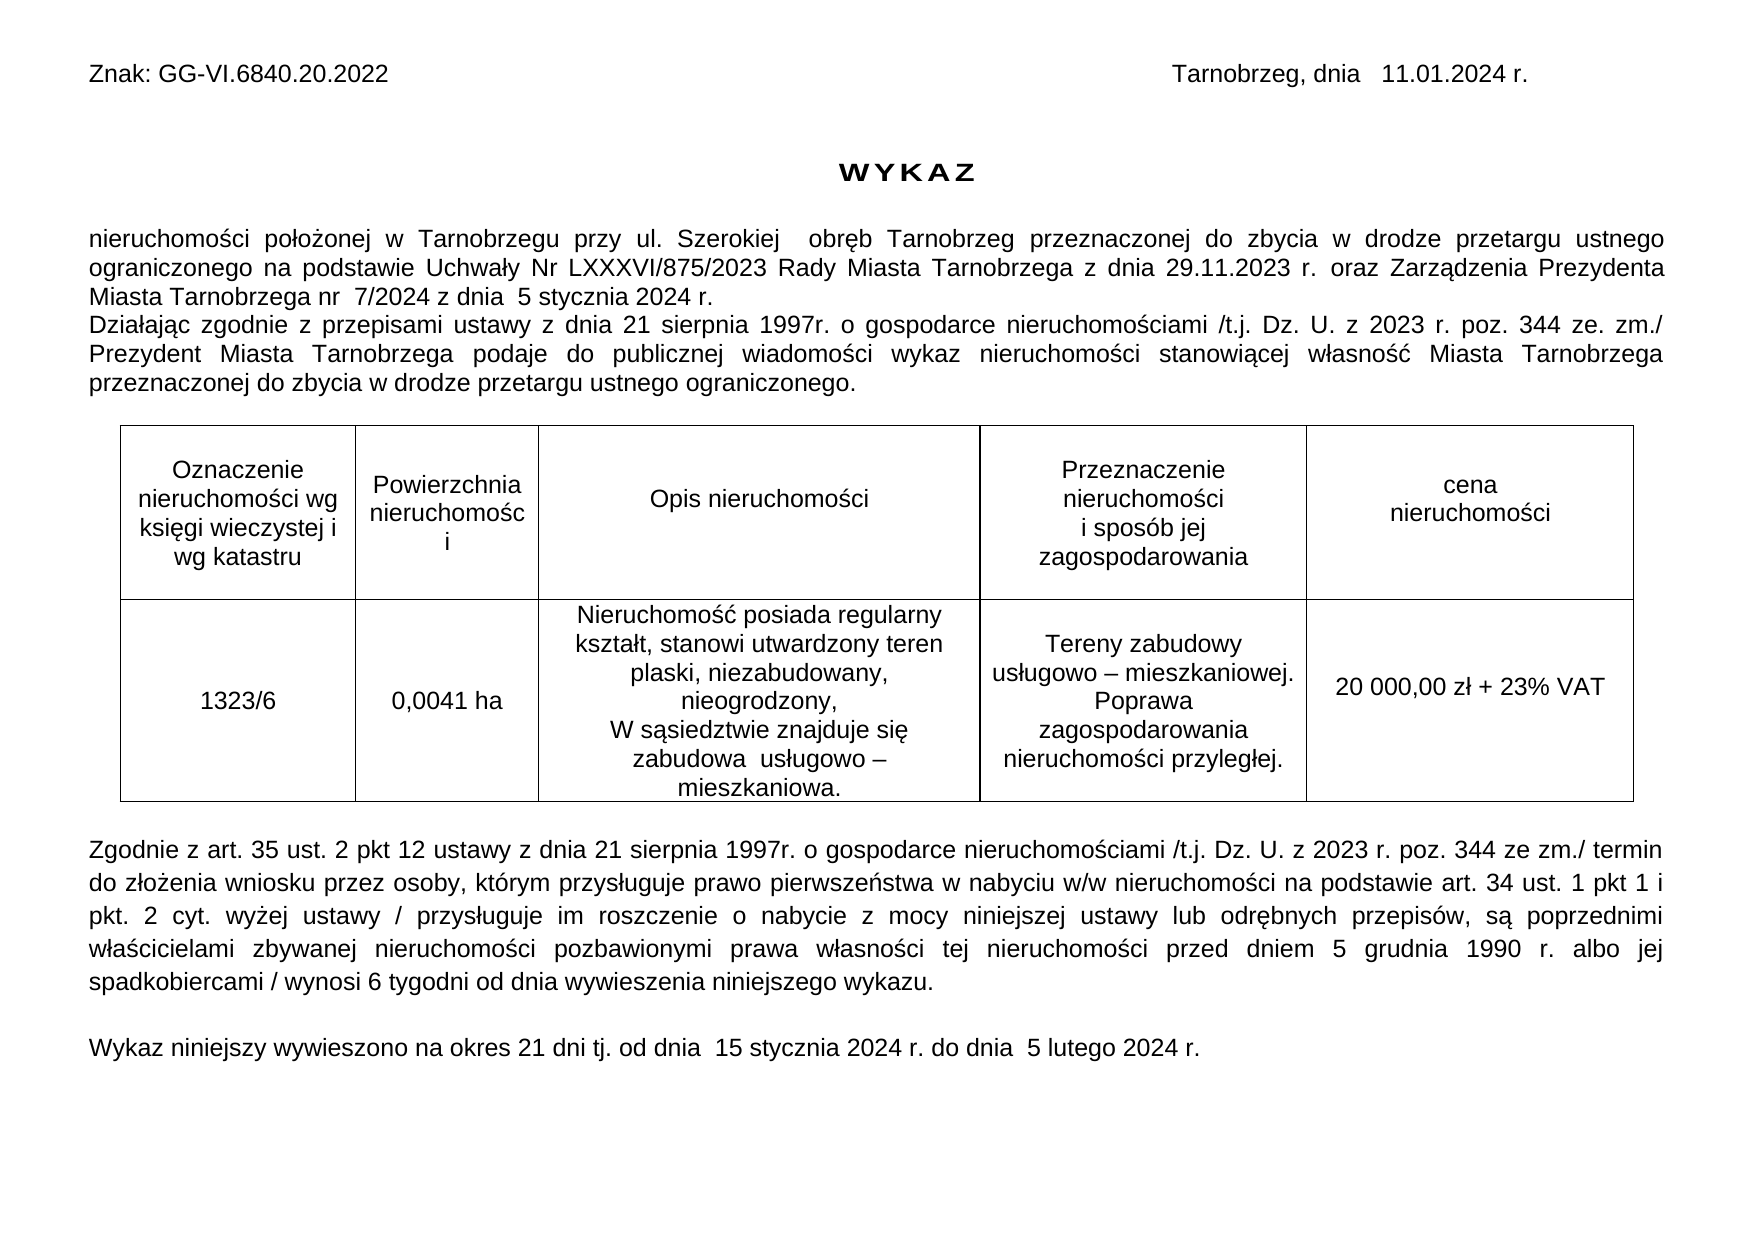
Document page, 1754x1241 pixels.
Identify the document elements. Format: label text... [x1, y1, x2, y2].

text WYKAZ [89, 158, 1665, 187]
table_header Oznaczenie nieruchomości wg księgi wieczystej i wg katastru [121, 426, 355, 599]
text Zgodnie z art. 35 ust. 2 pkt 12 ustawy z dnia 21 sierpnia 1997r. o gospodarce nieruchomościami /t.j. Dz. U. z 2023 r. poz. 344 ze zm./ termin do złożenia wniosku przez osoby, którym przysługuje prawo pierwszeństwa w nabyciu w/w nieruchomości na podstawie art. 34 ust. 1 pkt 1 i pkt. 2 cyt. wyżej ustawy / przysługuje im roszczenie o nabycie z mocy niniejszej ustawy lub odrębnych przepisów, są poprzednimi właścicielami zbywanej nieruchomości pozbawionymi prawa własności tej nieruchomości przed dniem 5 grudnia 1990 r. albo jej spadkobiercami / wynosi 6 tygodni od dnia wywieszenia niniejszego wykazu. [89, 835, 1665, 996]
text Znak: GG-VI.6840.20.2022 Tarnobrzeg, dnia 11.01.2024 r. [89, 59, 1665, 88]
text Wykaz niniejszy wywieszono na okres 21 dni tj. od dnia 15 stycznia 2024 r. do dnia 5 lutego 2024 r. [89, 1033, 1665, 1062]
table_header Przeznaczenie nieruchomości i sposób jej zagospodarowania [981, 426, 1306, 599]
table_header Opis nieruchomości [539, 426, 979, 599]
text Działając zgodnie z przepisami ustawy z dnia 21 sierpnia 1997r. o gospodarce nieruchomościami /t.j. Dz. U. z 2023 r. poz. 344 ze. zm./ Prezydent Miasta Tarnobrzega podaje do publicznej wiadomości wykaz nieruchomości stanowiącej własność Miasta Tarnobrzega przeznaczonej do zbycia w drodze przetargu ustnego ograniczonego. [89, 310, 1665, 397]
table_cell Nieruchomość posiada regularny kształt, stanowi utwardzony teren plaski, niezabudowany, nieogrodzony, W sąsiedztwie znajduje się zabudowa usługowo – mieszkaniowa. [539, 600, 979, 801]
text nieruchomości położonej w Tarnobrzegu przy ul. Szerokiej obręb Tarnobrzeg przeznaczonej do zbycia w drodze przetargu ustnego ograniczonego na podstawie Uchwały Nr LXXXVI/875/2023 Rady Miasta Tarnobrzega z dnia 29.11.2023 r. oraz Zarządzenia Prezydenta Miasta Tarnobrzega nr 7/2024 z dnia 5 stycznia 2024 r. [89, 224, 1665, 310]
table_cell 20 000,00 zł + 23% VAT [1307, 600, 1633, 801]
table_cell Tereny zabudowy usługowo – mieszkaniowej. Poprawa zagospodarowania nieruchomości przyległej. [981, 600, 1306, 801]
table_cell 1323/6 [121, 600, 355, 801]
table_header cena nieruchomości [1307, 426, 1633, 599]
table_header Powierzchnia nieruchomości [356, 426, 538, 599]
table_cell 0,0041 ha [356, 600, 538, 801]
